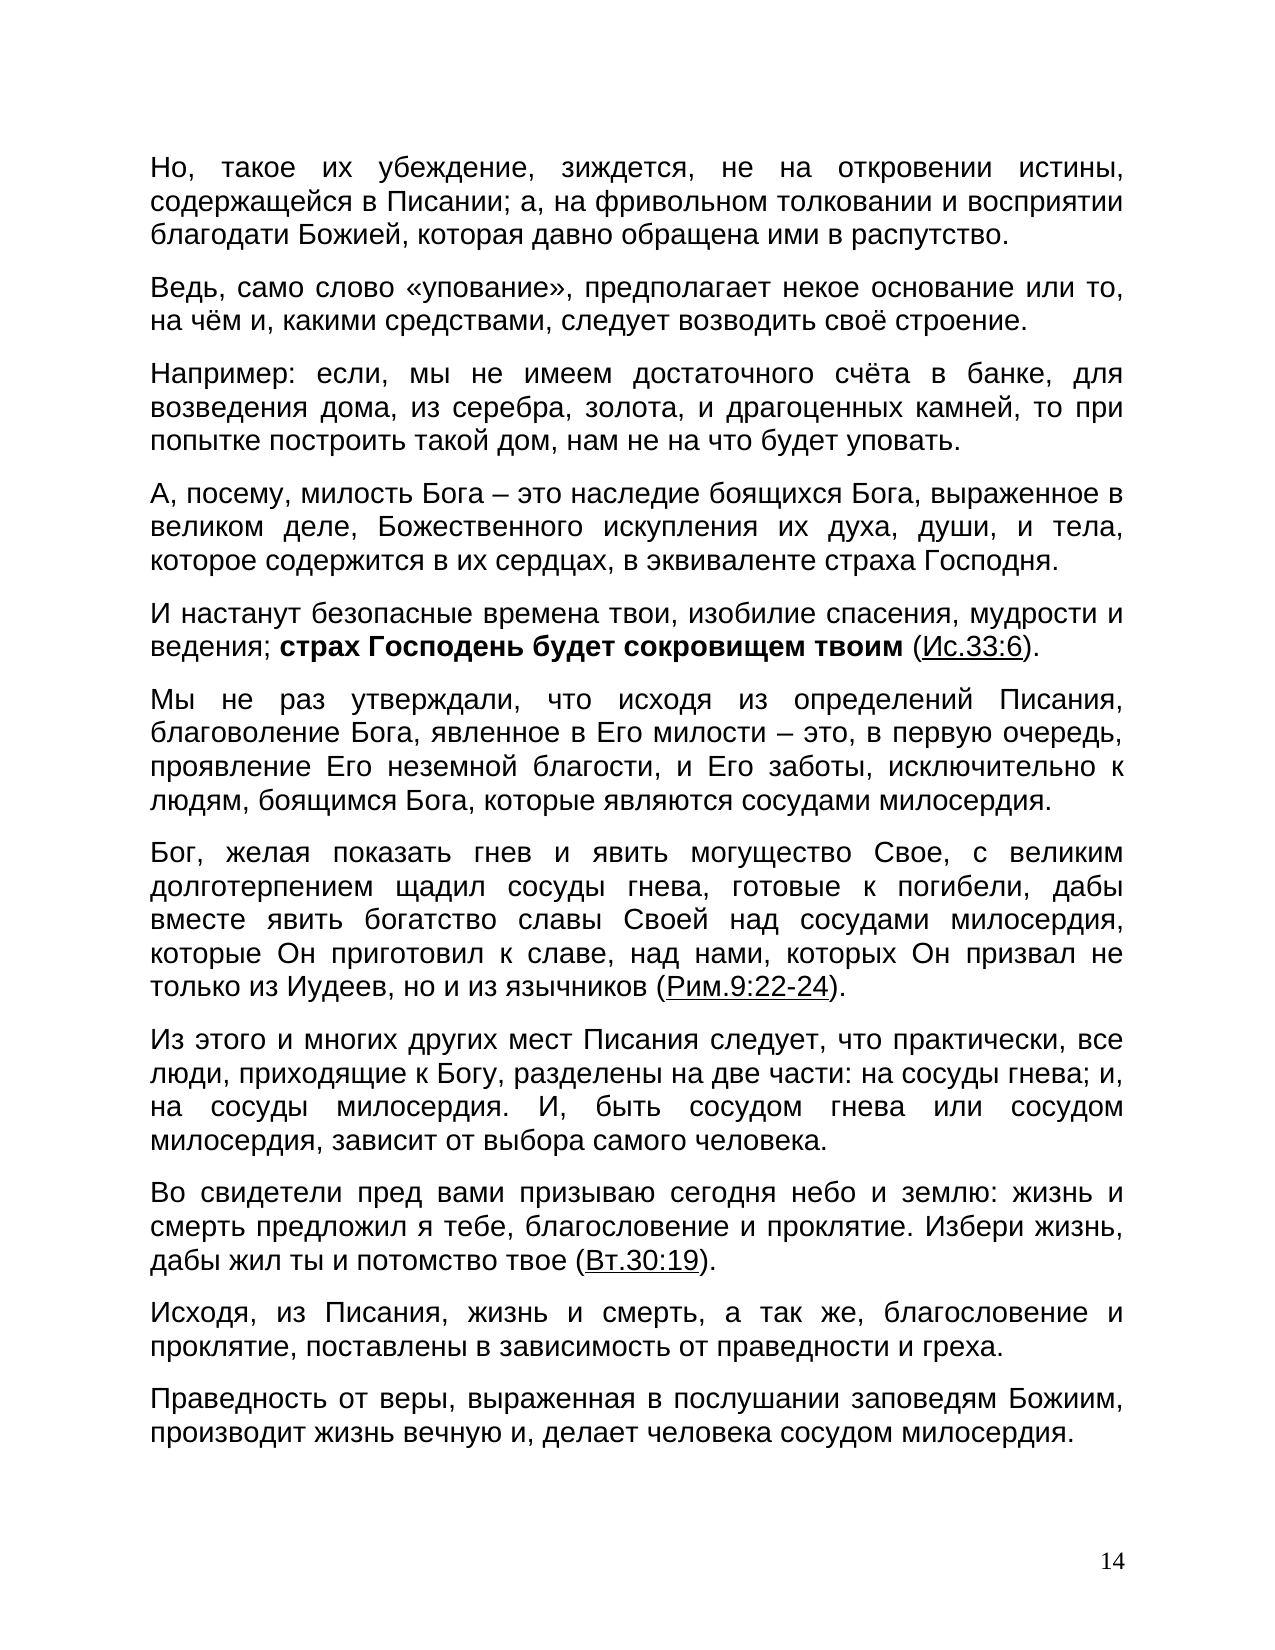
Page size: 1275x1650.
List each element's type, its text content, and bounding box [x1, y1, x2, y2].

text И настанут безопасные времена твои, изобилие спасения, мудрости и ведения; страх Господень будет сокровищем твоим (Ис.33:6). [150, 596, 1125, 663]
text Исходя, из Писания, жизнь и смерть, а так же, благословение и проклятие, поставлены в зависимость от праведности и греха. [150, 1295, 1125, 1362]
text Из этого и многих других мест Писания следует, что практически, все люди, приходящие к Богу, разделены на две части: на сосуды гнева; и, на сосуды милосердия. И, быть сосудом гнева или сосудом милосердия, зависит от выбора самого человека. [150, 1022, 1125, 1156]
text Во свидетели пред вами призываю сегодня небо и землю: жизнь и смерть предложил я тебе, благословение и проклятие. Избери жизнь, дабы жил ты и потомство твое (Вт.30:19). [150, 1175, 1125, 1276]
text Но, такое их убеждение, зиждется, не на откровении истины, содержащейся в Писании; а, на фривольном толковании и восприятии благодати Божией, которая давно обращена ими в распутство. [150, 150, 1125, 251]
text Например: если, мы не имеем достаточного счёта в банке, для возведения дома, из серебра, золота, и драгоценных камней, то при попытке построить такой дом, нам не на что будет уповать. [150, 356, 1125, 457]
text Мы не раз утверждали, что исходя из определений Писания, благоволение Бога, явленное в Его милости – это, в первую очередь, проявление Его неземной благости, и Его заботы, исключительно к людям, боящимся Бога, которые являются сосудами милосердия. [150, 682, 1125, 816]
text А, посему, милость Бога – это наследие боящихся Бога, выраженное в великом деле, Божественного искупления их духа, души, и тела, которое содержится в их сердцах, в эквиваленте страха Господня. [150, 476, 1125, 576]
text Праведность от веры, выраженная в послушании заповедям Божиим, производит жизнь вечную и, делает человека сосудом милосердия. [150, 1381, 1125, 1448]
text Бог, желая показать гнев и явить могущество Свое, с великим долготерпением щадил сосуды гнева, готовые к погибели, дабы вместе явить богатство славы Своей над сосудами милосердия, которые Он приготовил к славе, над нами, которых Он призвал не только из Иудеев, но и из язычников (Рим.9:22-24). [150, 835, 1125, 1003]
text Ведь, само слово «упование», предполагает некое основание или то, на чём и, какими средствами, следует возводить своё строение. [150, 270, 1125, 337]
